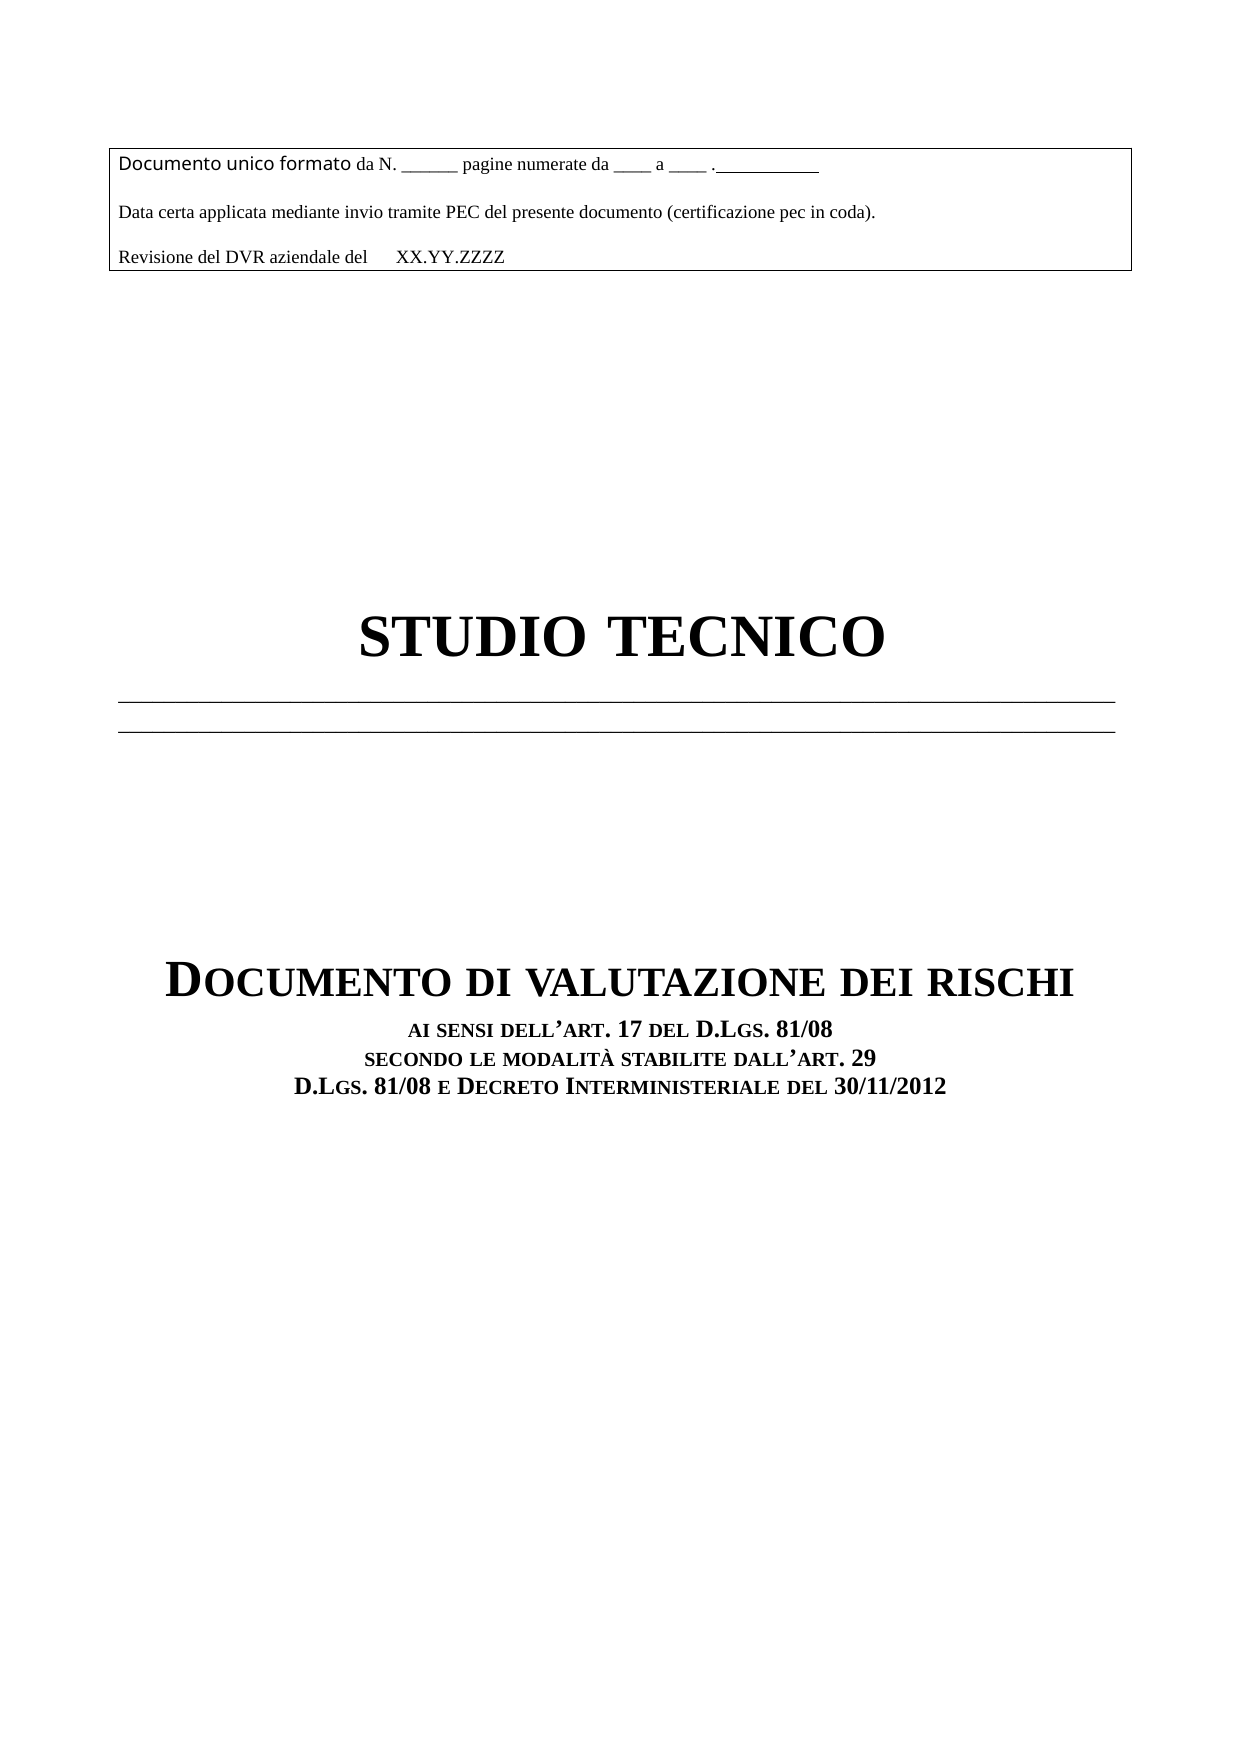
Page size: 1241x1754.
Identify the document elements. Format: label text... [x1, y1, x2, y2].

subtitle studio tecnico [118, 587, 1122, 673]
text Revisione del DVR aziendale del XX.YY.ZZZZ [110, 243, 1131, 270]
text Data certa applicata mediante invio tramite PEC del presente documento (certificazione pec in coda). [110, 198, 1131, 222]
subtitle secondo le modalità stabilite dall’art. 29 [118, 1043, 1122, 1071]
subtitle D.Lgs. 81/08 e Decreto Interministeriale del 30/11/2012 [118, 1071, 1122, 1100]
subtitle Documento di valutazione dei rischi [118, 948, 1122, 1008]
text ______________________________________________________________________________________________________________________________________________________________________________ [118, 679, 1122, 736]
text Documento unico formato da N. ______ pagine numerate da ____ a ____ . [110, 149, 1131, 176]
subtitle ai sensi dell’art. 17 del D.Lgs. 81/08 [118, 1014, 1122, 1043]
